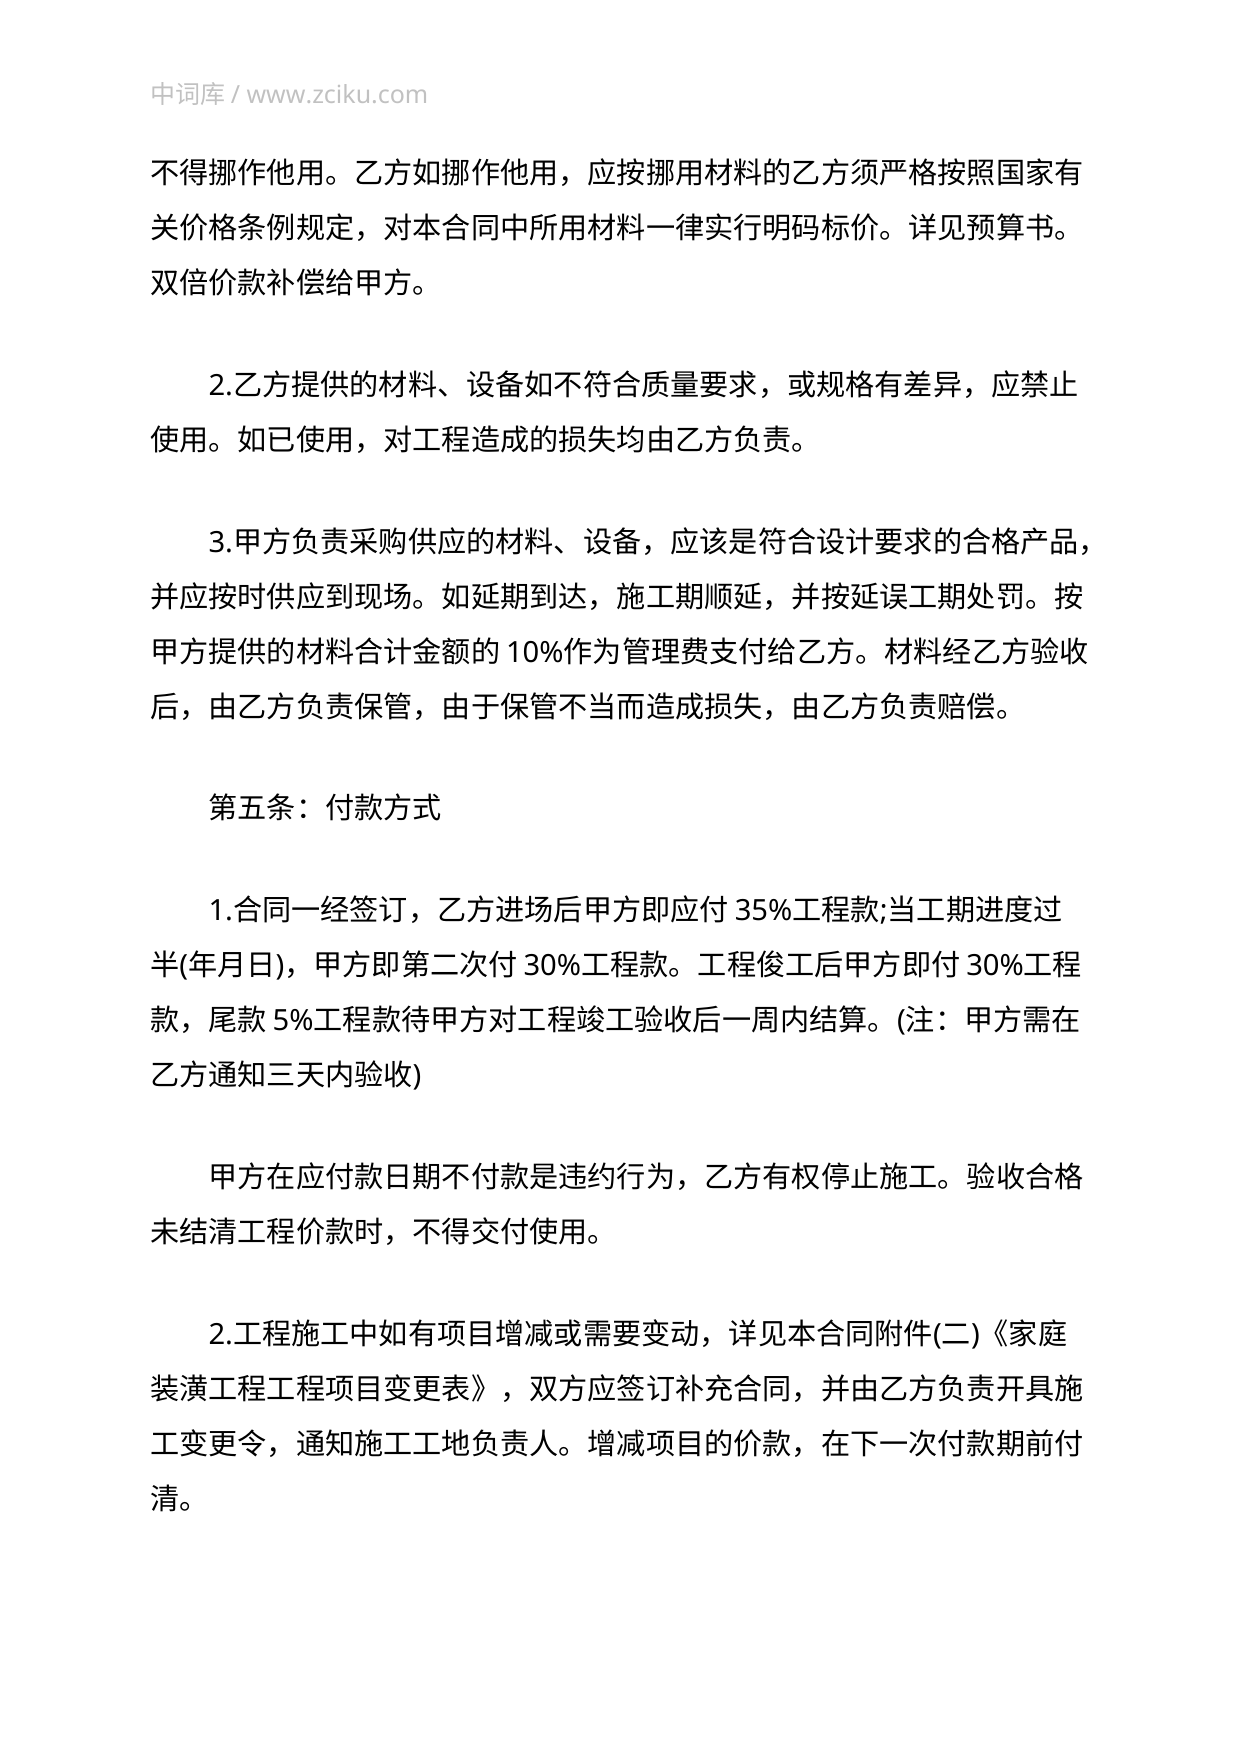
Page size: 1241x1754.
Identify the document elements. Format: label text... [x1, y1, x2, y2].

text 3.甲方负责采购供应的材料、设备，应该是符合设计要求的合格产品，并应按时供应到现场。如延期到达，施工期顺延，并按延误工期处罚。按甲方提供的材料合计金额的10%作为管理费支付给乙方。材料经乙方验收后，由乙方负责保管，由于保管不当而造成损失，由乙方负责赔偿。 [150, 518, 1090, 726]
text 1.合同一经签订，乙方进场后甲方即应付35%工程款;当工期进度过半(年月日)，甲方即第二次付30%工程款。工程俊工后甲方即付30%工程款，尾款5%工程款待甲方对工程竣工验收后一周内结算。(注：甲方需在乙方通知三天内验收) [150, 887, 1090, 1094]
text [150, 150, 1090, 302]
text 2.乙方提供的材料、设备如不符合质量要求，或规格有差异，应禁止使用。如已使用，对工程造成的损失均由乙方负责。 [150, 362, 1090, 459]
text 第五条：付款方式 [150, 785, 1090, 827]
text 2.工程施工中如有项目增减或需要变动，详见本合同附件(二)《家庭装潢工程工程项目变更表》，双方应签订补充合同，并由乙方负责开具施工变更令，通知施工工地负责人。增减项目的价款，在下一次付款期前付清。 [150, 1310, 1090, 1517]
text 甲方在应付款日期不付款是违约行为，乙方有权停止施工。验收合格未结清工程价款时，不得交付使用。 [150, 1154, 1090, 1251]
